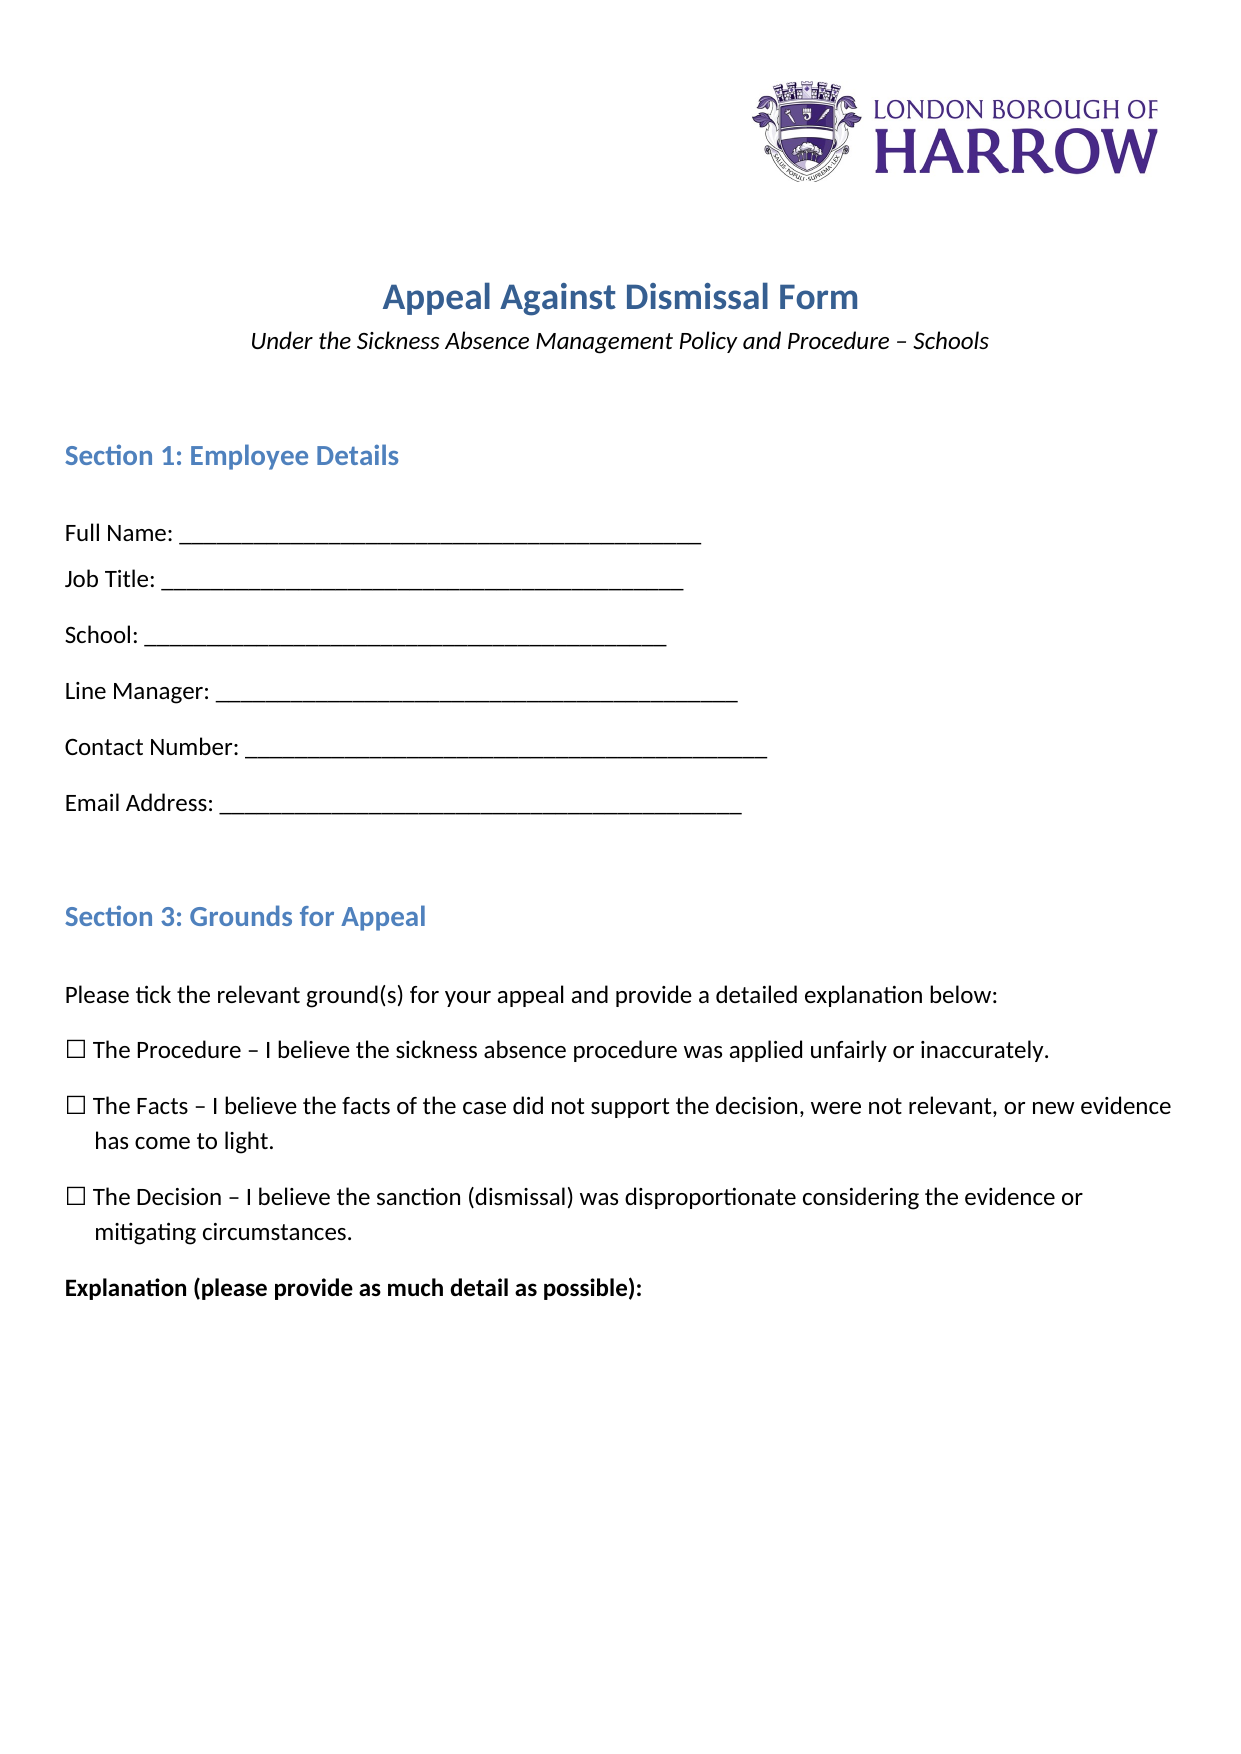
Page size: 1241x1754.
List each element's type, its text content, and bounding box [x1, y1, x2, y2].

text Under the Sickness Absence Management Policy and Procedure – Schools [64, 326, 1178, 356]
text Explanation (please provide as much detail as possible): [64, 1272, 1178, 1303]
text Job Title: __________________________________________ [64, 563, 1178, 594]
text Contact Number: __________________________________________ [64, 731, 1178, 761]
text Please tick the relevant ground(s) for your appeal and provide a detailed explanation below: [64, 979, 1178, 1009]
text The Procedure – I believe the sickness absence procedure was applied unfairly or inaccurately. [64, 1034, 1178, 1065]
text Line Manager: __________________________________________ [64, 675, 1178, 706]
picture [751, 81, 1157, 182]
text Email Address: __________________________________________ [64, 787, 1178, 817]
text Full Name: __________________________________________ [64, 518, 1178, 548]
text School: __________________________________________ [64, 619, 1178, 650]
text Appeal Against Dismissal Form [64, 273, 1178, 319]
text The Facts – I believe the facts of the case did not support the decision, were not relevant, or new evidence has come to light. [64, 1090, 1178, 1156]
text The Decision – I believe the sanction (dismissal) was disproportionate considering the evidence or mitigating circumstances. [64, 1181, 1178, 1247]
text Section 1: Employee Details [64, 437, 1178, 473]
text Section 3: Grounds for Appeal [64, 898, 1178, 934]
